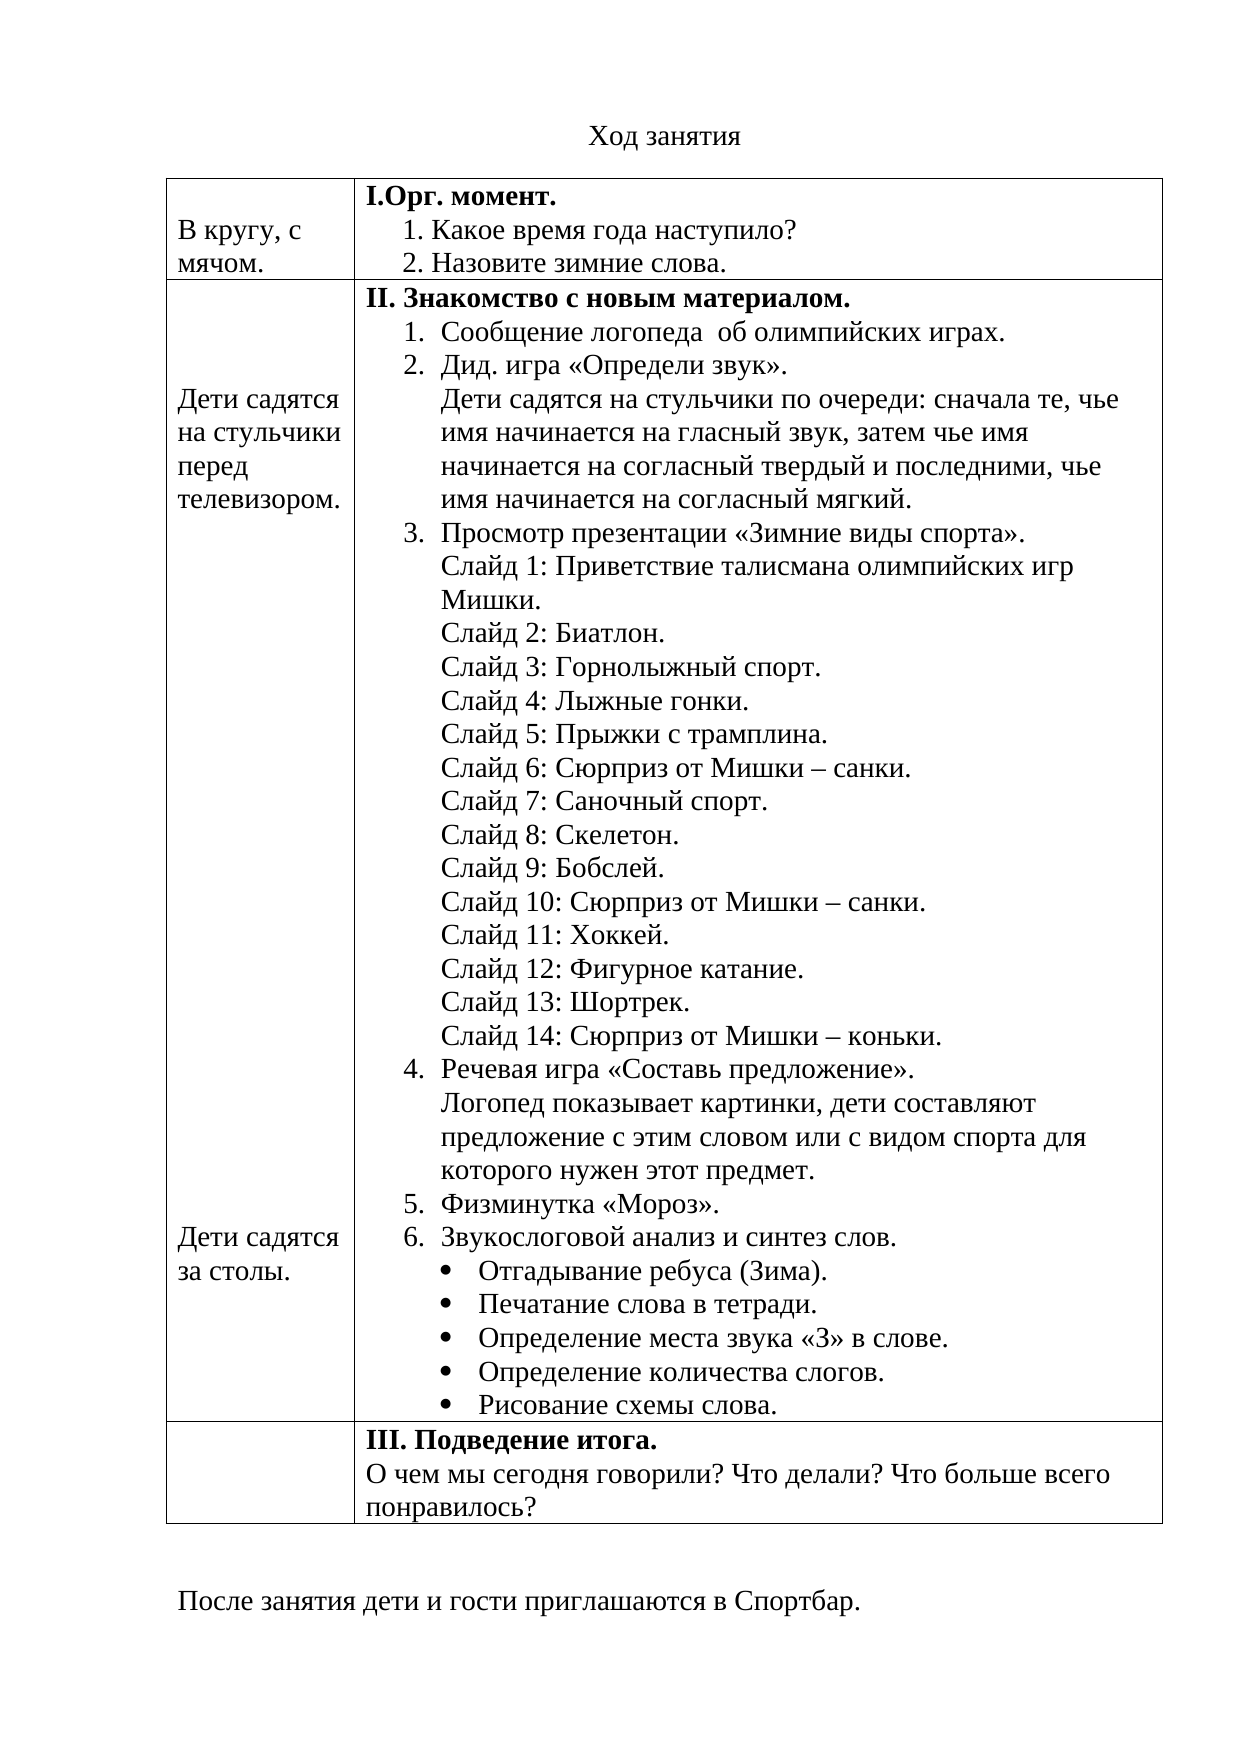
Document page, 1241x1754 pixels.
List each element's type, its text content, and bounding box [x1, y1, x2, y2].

table_cell [167, 1422, 354, 1523]
table_cell Дети садятся на стульчики перед телевизором. Дети садятся за столы. [167, 280, 354, 1421]
table_header В кругу, с мячом. [167, 179, 354, 279]
table_cell II. Знакомство с новым материалом. Сообщение логопеда об олимпийских играх. Дид. игра «Определи звук». Дети садятся на стульчики по очереди: сначала те, чье имя начинается на гласный звук, затем чье имя начинается на согласный твердый и последними, чье имя начинается на согласный мягкий. Просмотр презентации «Зимние виды спорта». Слайд 1: Приветствие талисмана олимпийских игр Мишки. Слайд 2: Биатлон. Слайд 3: Горнолыжный спорт. Слайд 4: Лыжные гонки. Слайд 5: Прыжки с трамплина. Слайд 6: Сюрприз от Мишки – санки. Слайд 7: Саночный спорт. Слайд 8: Скелетон. Слайд 9: Бобслей. Слайд 10: Сюрприз от Мишки – санки. Слайд 11: Хоккей. Слайд 12: Фигурное катание. Слайд 13: Шортрек. Слайд 14: Сюрприз от Мишки – коньки. Речевая игра «Составь предложение». Логопед показывает картинки, дети составляют предложение с этим словом или с видом спорта для которого нужен этот предмет. Физминутка «Мороз». Звукослоговой анализ и синтез слов. Отгадывание ребуса (Зима). Печатание слова в тетради. Определение места звука «З» в слове. Определение количества слогов. Рисование схемы слова. [355, 280, 1162, 1421]
table_header I.Орг. момент. 1. Какое время года наступило? 2. Назовите зимние слова. [355, 179, 1162, 279]
table_cell III. Подведение итога. О чем мы сегодня говорили? Что делали? Что больше всего понравилось? [355, 1422, 1162, 1523]
text Ход занятия [177, 118, 1152, 152]
text После занятия дети и гости приглашаются в Спортбар. [177, 1583, 1152, 1617]
